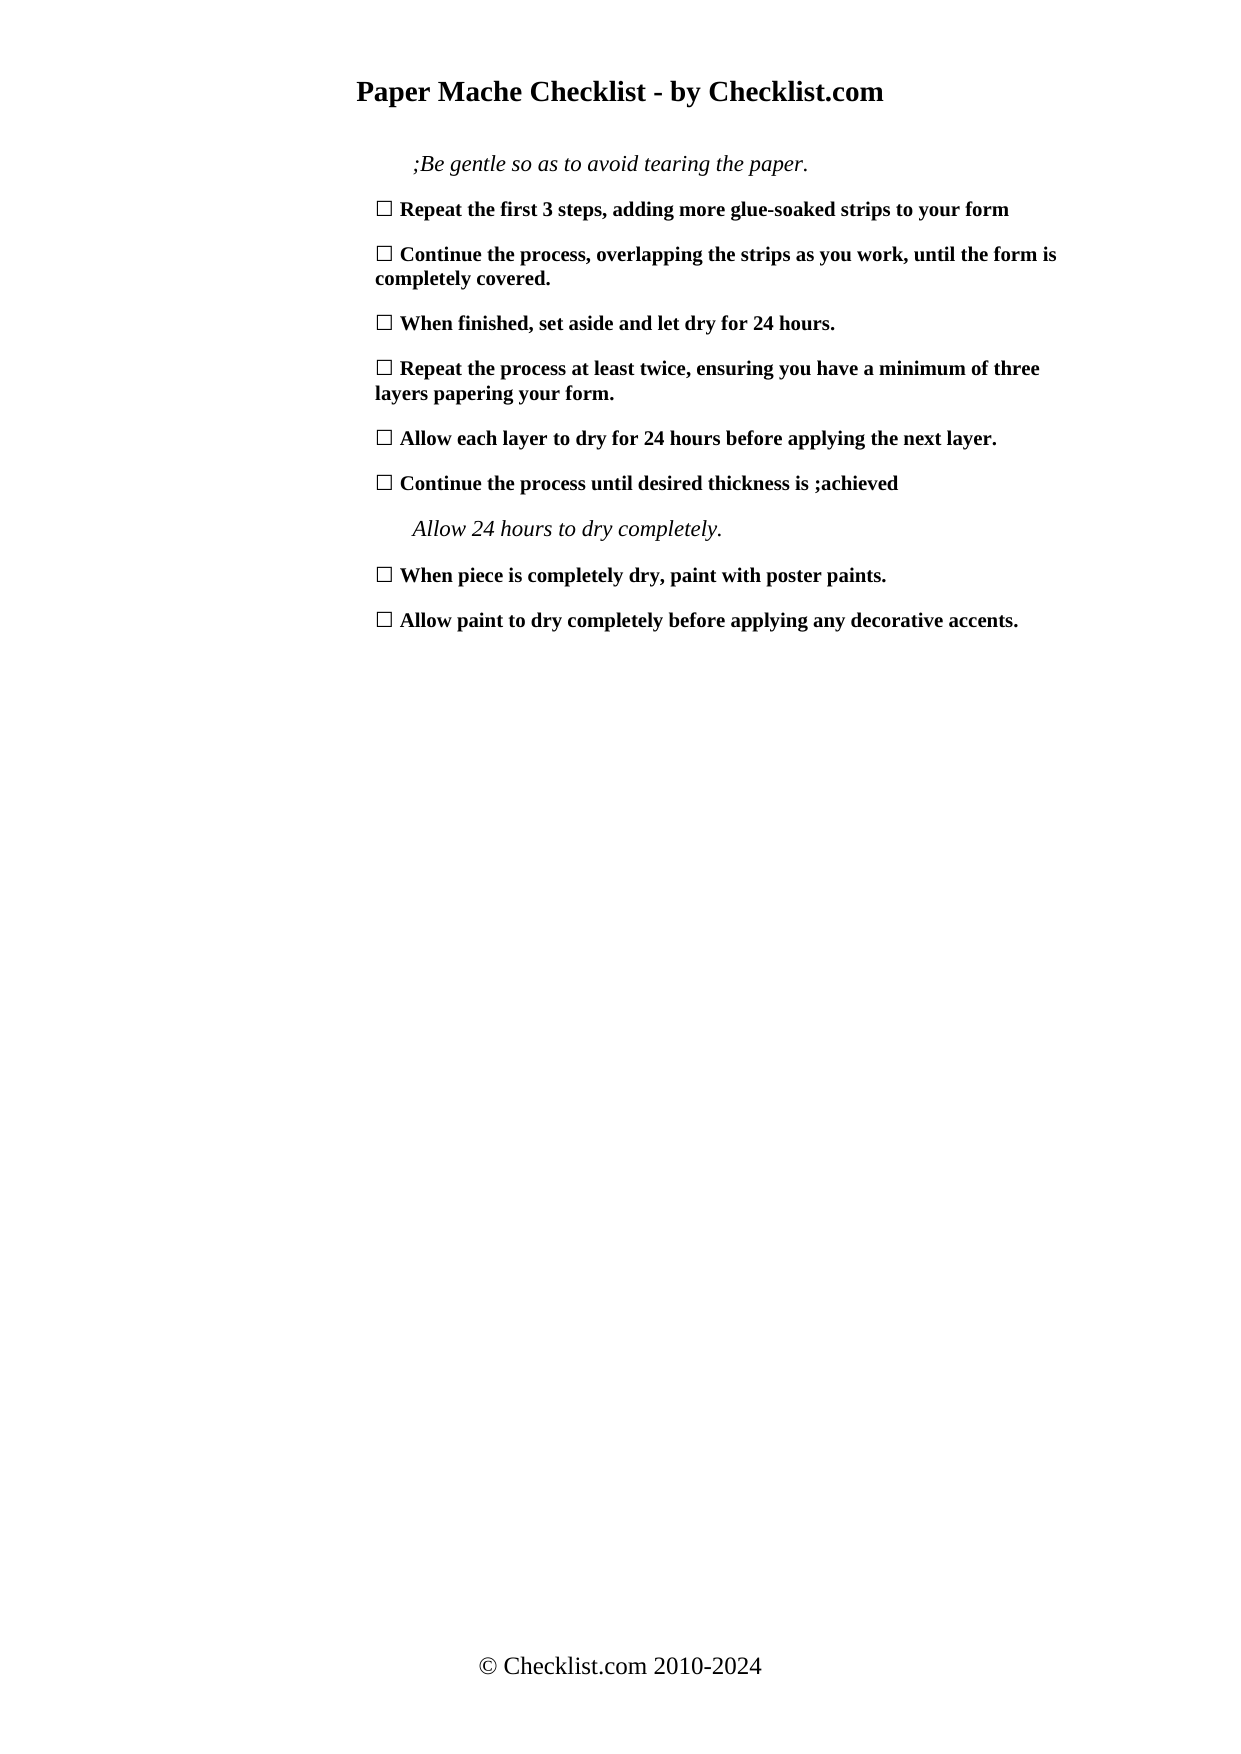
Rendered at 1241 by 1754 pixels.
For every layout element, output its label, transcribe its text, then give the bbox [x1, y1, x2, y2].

text ☐ Allow paint to dry completely before applying any decorative accents. [375, 607, 1090, 632]
text ☐ Repeat the process at least twice, ensuring you have a minimum of three layers papering your form. [375, 356, 1090, 404]
text ☐ When finished, set aside and let dry for 24 hours. [375, 311, 1090, 335]
text Allow 24 hours to dry completely. [412, 515, 1090, 542]
text ☐ When piece is completely dry, paint with poster paints. [375, 562, 1090, 587]
text ;Be gentle so as to avoid tearing the paper. [412, 150, 1090, 176]
text ☐ Repeat the first 3 steps, adding more glue-soaked strips to your form [375, 197, 1090, 221]
text ☐ Continue the process, overlapping the strips as you work, until the form is completely covered. [375, 242, 1090, 290]
text ☐ Continue the process until desired thickness is ;achieved [375, 470, 1090, 494]
text ☐ Allow each layer to dry for 24 hours before applying the next layer. [375, 425, 1090, 449]
